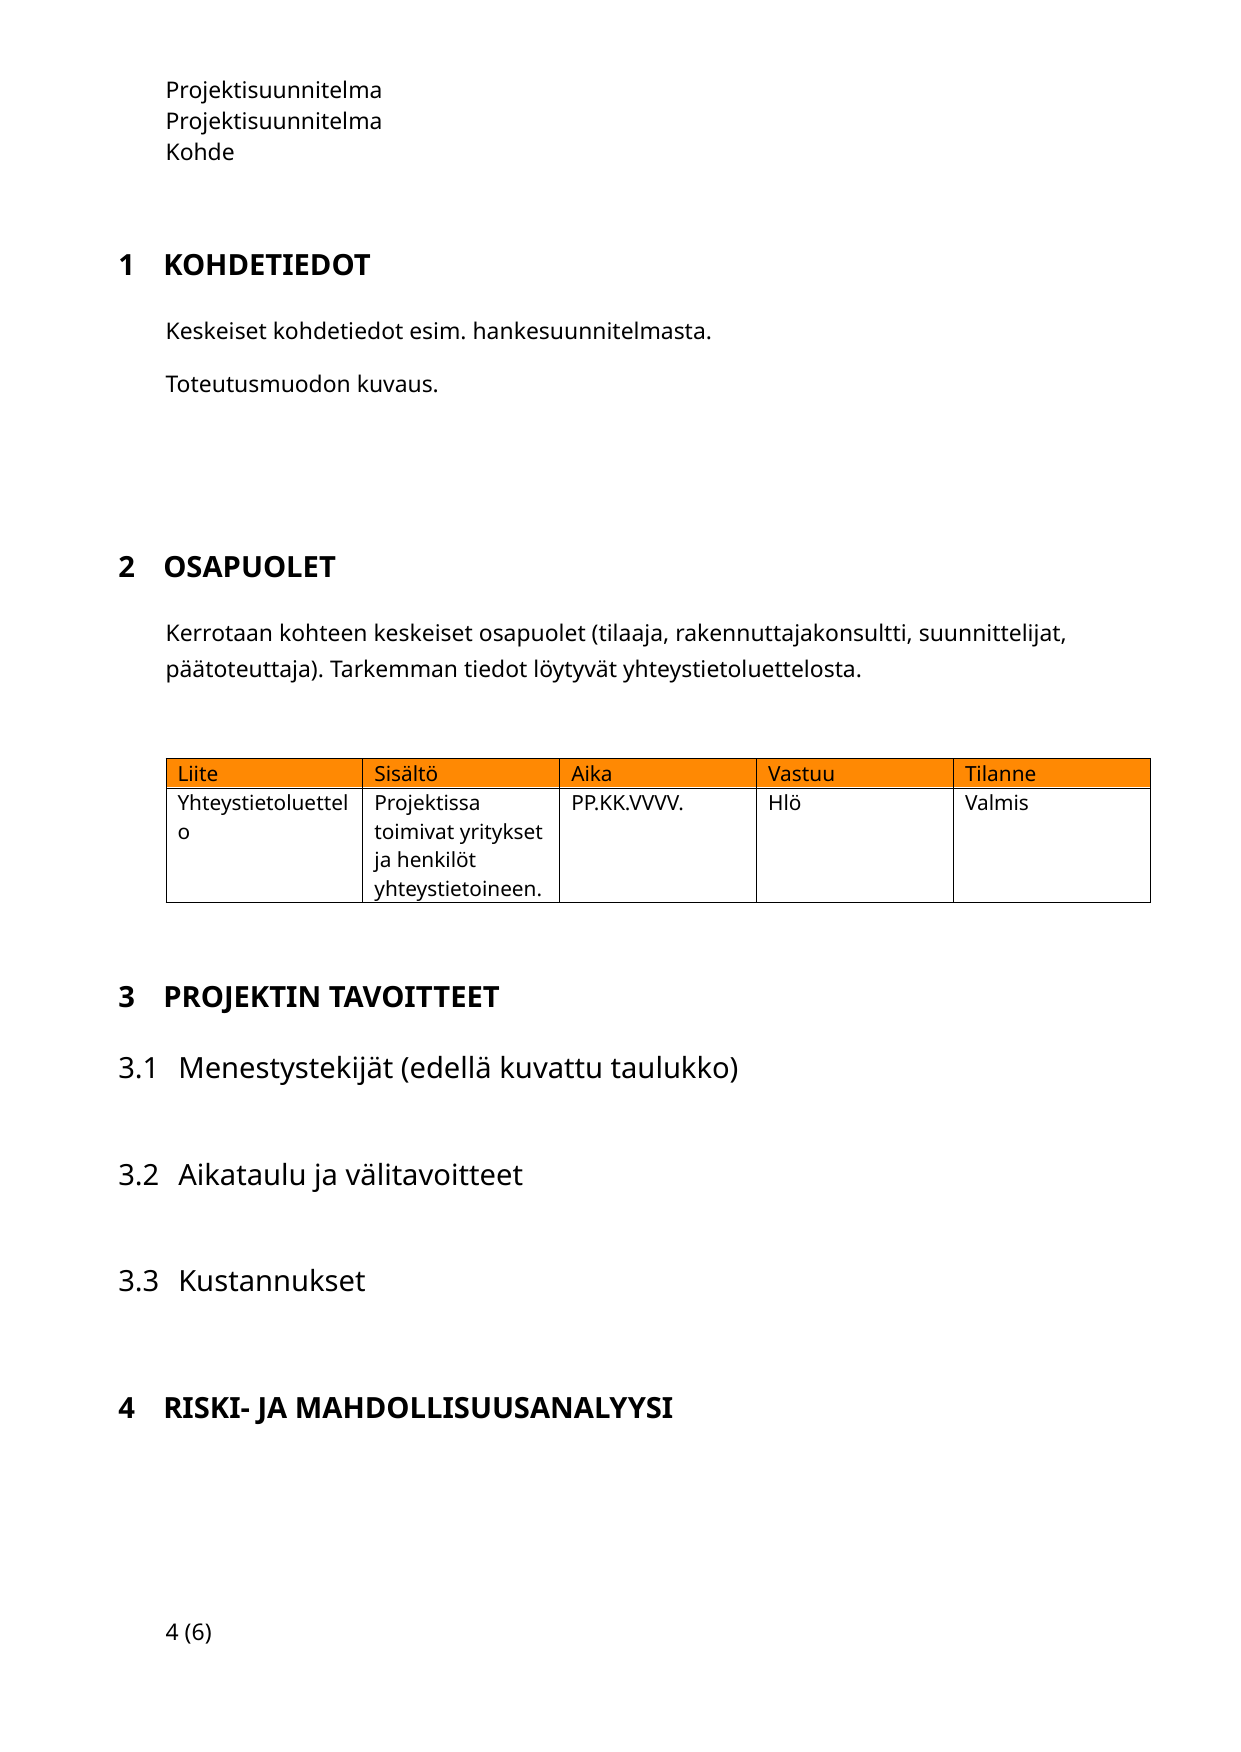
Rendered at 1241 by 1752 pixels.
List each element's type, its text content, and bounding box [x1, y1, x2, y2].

table_header Tilanne [954, 759, 1150, 787]
table_header Vastuu [757, 759, 953, 787]
subtitle Aikataulu ja välitavoitteet [118, 1154, 1122, 1193]
subtitle Kustannukset [118, 1260, 1122, 1300]
table_cell PP.KK.VVVV. [560, 789, 756, 902]
table_cell Hlö [757, 789, 953, 902]
table_cell Yhteystietoluettelo [167, 789, 362, 902]
text Kerrotaan kohteen keskeiset osapuolet (tilaaja, rakennuttajakonsultti, suunnittelijat, päätoteuttaja). Tarkemman tiedot löytyvät yhteystietoluettelosta. [165, 617, 1122, 684]
table_cell Projektissa toimivat yritykset ja henkilöt yhteystietoineen. [363, 789, 559, 902]
text Keskeiset kohdetiedot esim. hankesuunnitelmasta. [165, 315, 1122, 346]
subtitle Osapuolet [118, 546, 1122, 586]
subtitle Menestystekijät (edellä kuvattu taulukko) [118, 1047, 1122, 1087]
text Toteutusmuodon kuvaus. [165, 367, 1122, 399]
subtitle Kohdetiedot [118, 244, 1122, 284]
subtitle Projektin tavoitteet [118, 977, 1122, 1016]
table_cell Valmis [954, 789, 1150, 902]
table_header Liite [167, 759, 362, 787]
table_header Aika [560, 759, 756, 787]
subtitle Riski- ja mahdollisuusanalyysi [118, 1388, 1122, 1427]
table_header Sisältö [363, 759, 559, 787]
